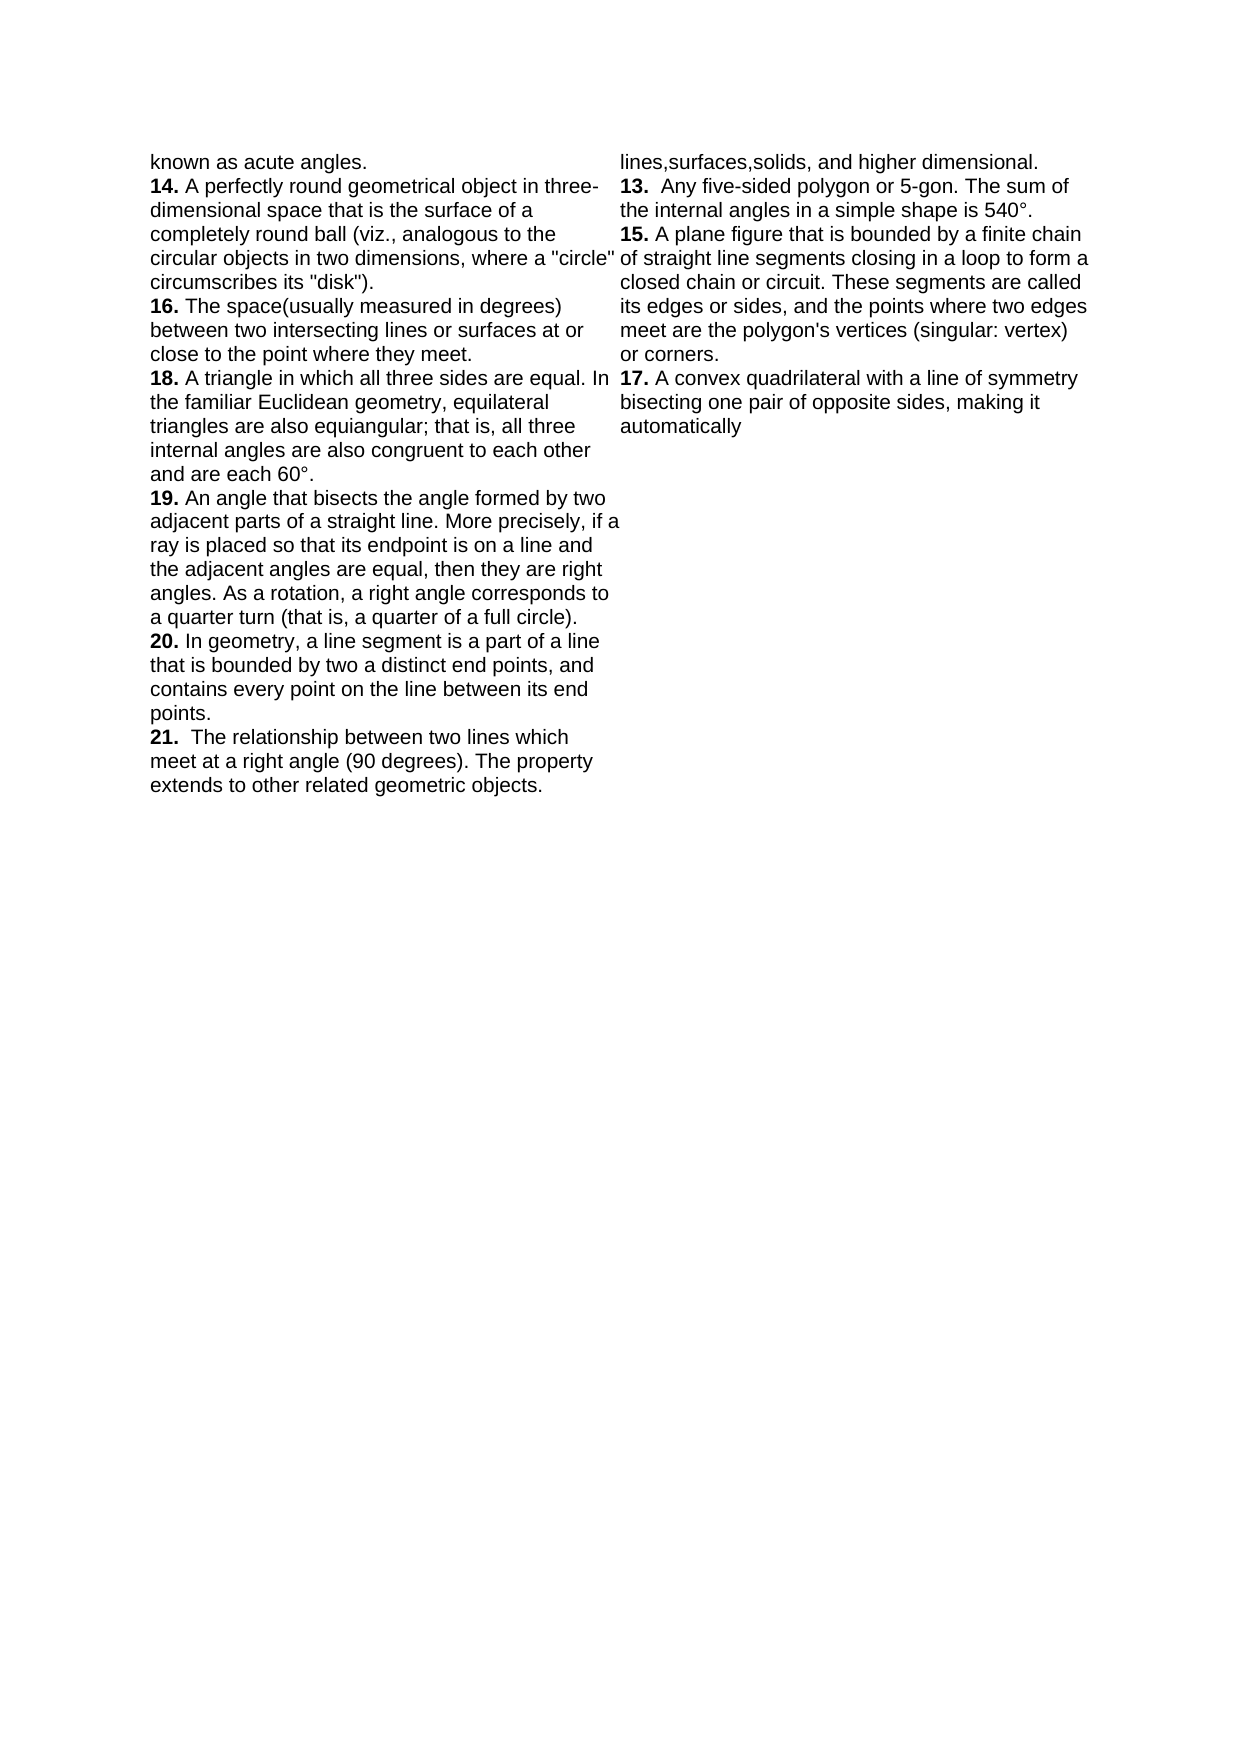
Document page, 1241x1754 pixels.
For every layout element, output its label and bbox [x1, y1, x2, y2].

table_header [620, 150, 1090, 797]
table_header [150, 150, 620, 797]
